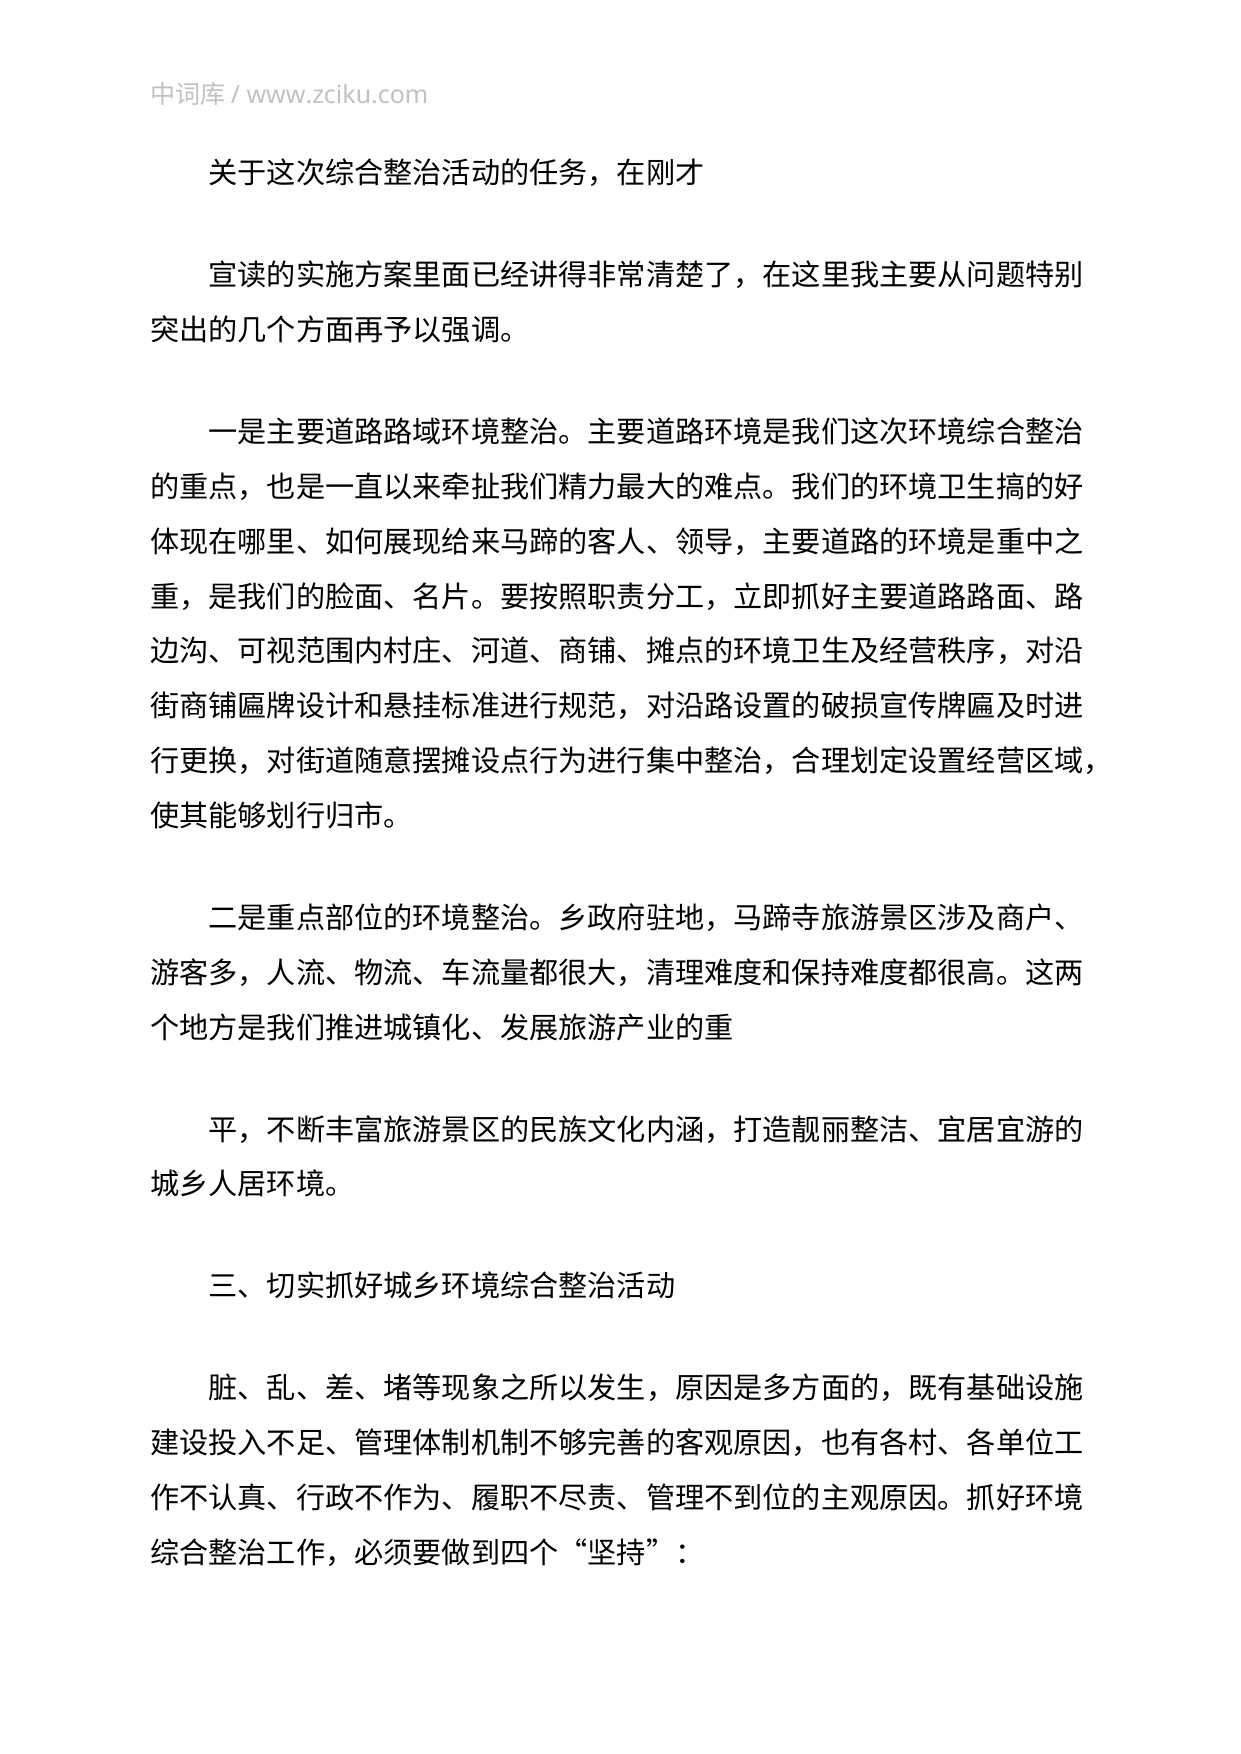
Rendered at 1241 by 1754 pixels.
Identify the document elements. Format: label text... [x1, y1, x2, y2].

text 一是主要道路路域环境整治。主要道路环境是我们这次环境综合整治的重点，也是一直以来牵扯我们精力最大的难点。我们的环境卫生搞的好体现在哪里、如何展现给来马蹄的客人、领导，主要道路的环境是重中之重，是我们的脸面、名片。要按照职责分工，立即抓好主要道路路面、路边沟、可视范围内村庄、河道、商铺、摊点的环境卫生及经营秩序，对沿街商铺匾牌设计和悬挂标准进行规范，对沿路设置的破损宣传牌匾及时进行更换，对街道随意摆摊设点行为进行集中整治，合理划定设置经营区域，使其能够划行归市。 [150, 408, 1090, 835]
text 三、切实抓好城乡环境综合整治活动 [150, 1263, 1090, 1305]
text 平，不断丰富旅游景区的民族文化内涵，打造靓丽整洁、宜居宜游的城乡人居环境。 [150, 1106, 1090, 1203]
text 二是重点部位的环境整治。乡政府驻地，马蹄寺旅游景区涉及商户、游客多，人流、物流、车流量都很大，清理难度和保持难度都很高。这两个地方是我们推进城镇化、发展旅游产业的重 [150, 894, 1090, 1047]
text 关于这次综合整治活动的任务，在刚才 [150, 150, 1090, 192]
text 宣读的实施方案里面已经讲得非常清楚了，在这里我主要从问题特别突出的几个方面再予以强调。 [150, 252, 1090, 349]
text 脏、乱、差、堵等现象之所以发生，原因是多方面的，既有基础设施建设投入不足、管理体制机制不够完善的客观原因，也有各村、各单位工作不认真、行政不作为、履职不尽责、管理不到位的主观原因。抓好环境综合整治工作，必须要做到四个“坚持”： [150, 1364, 1090, 1571]
